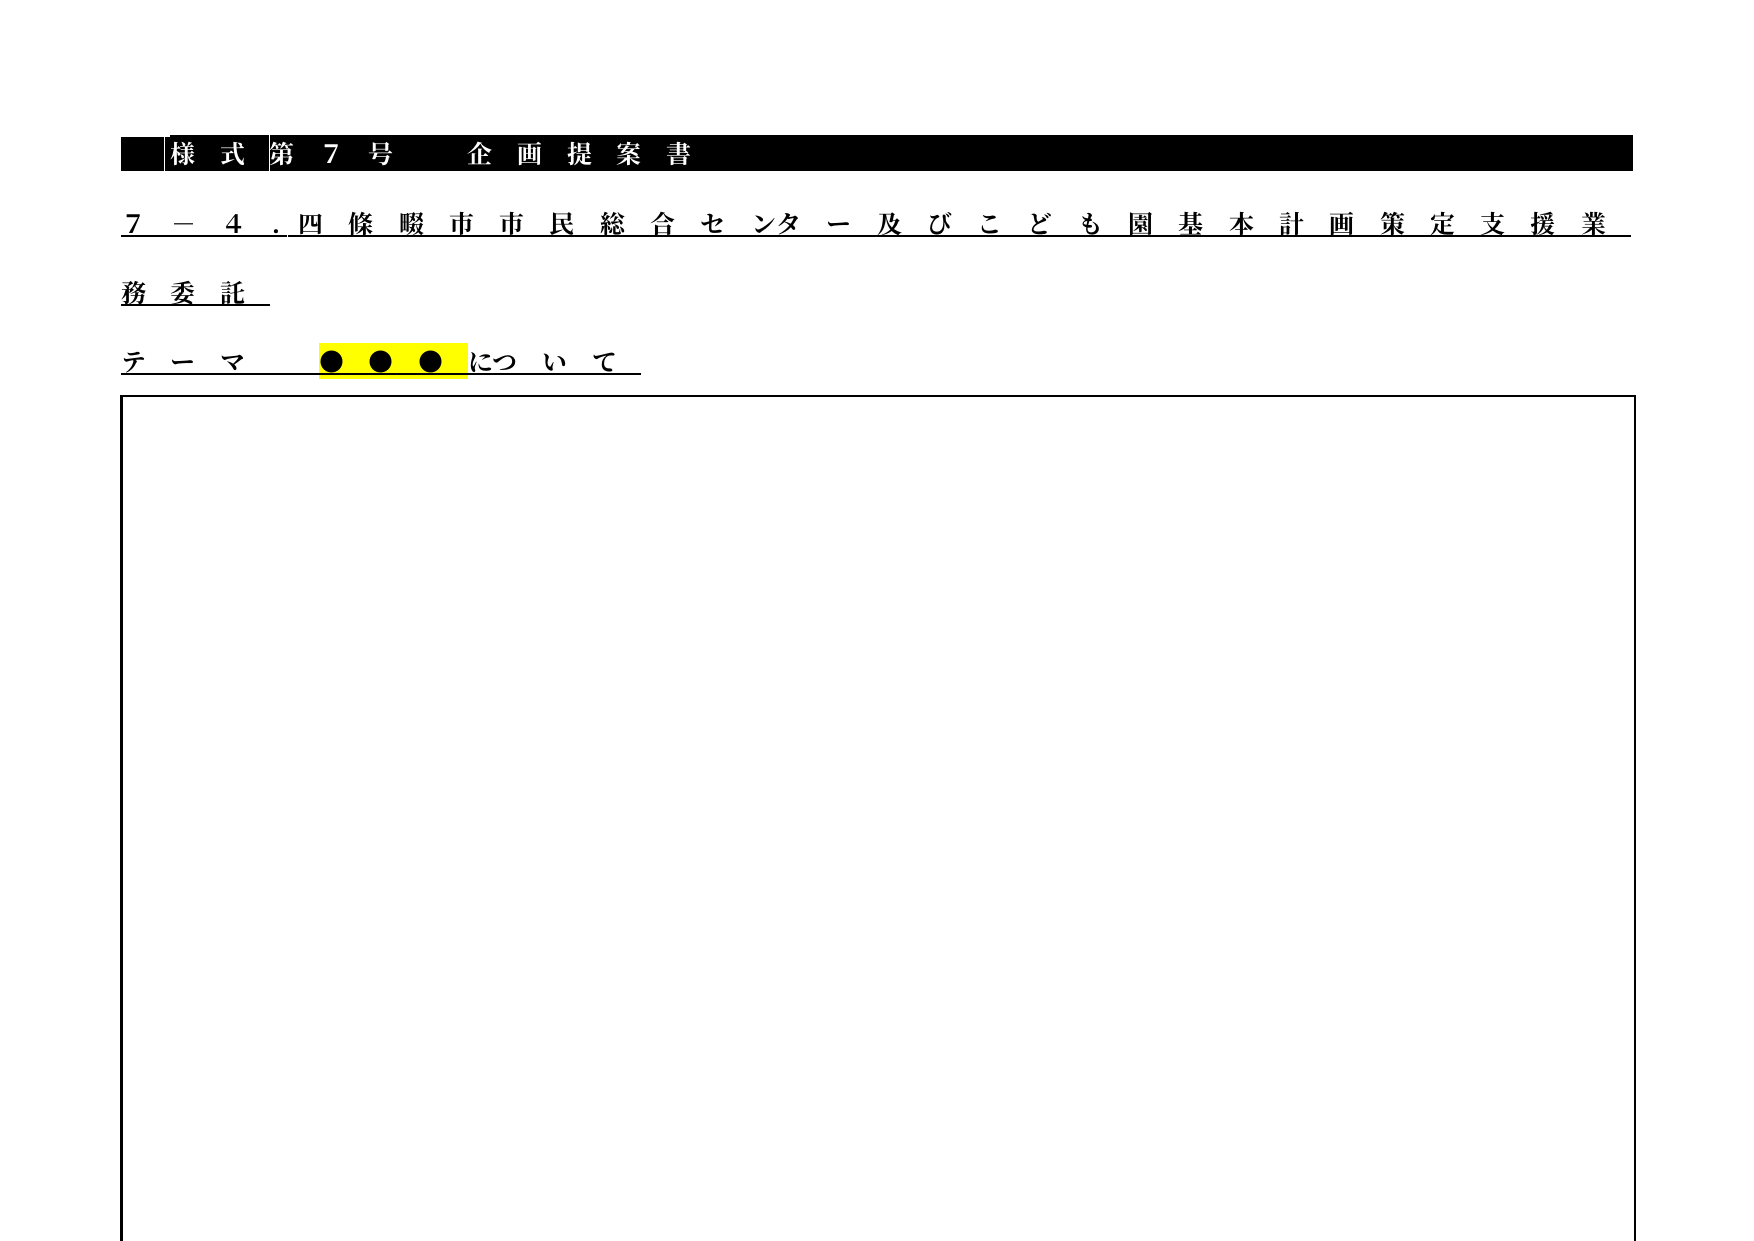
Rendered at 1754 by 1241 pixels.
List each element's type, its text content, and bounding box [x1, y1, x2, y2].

text テーマ ●●●について [121, 326, 1633, 395]
text ○○様式第７号 企画提案書 [121, 119, 1633, 188]
text ７－４. 四條畷市市民総合センター及びこども園基本計画策定支援業務委託 [121, 188, 1633, 326]
